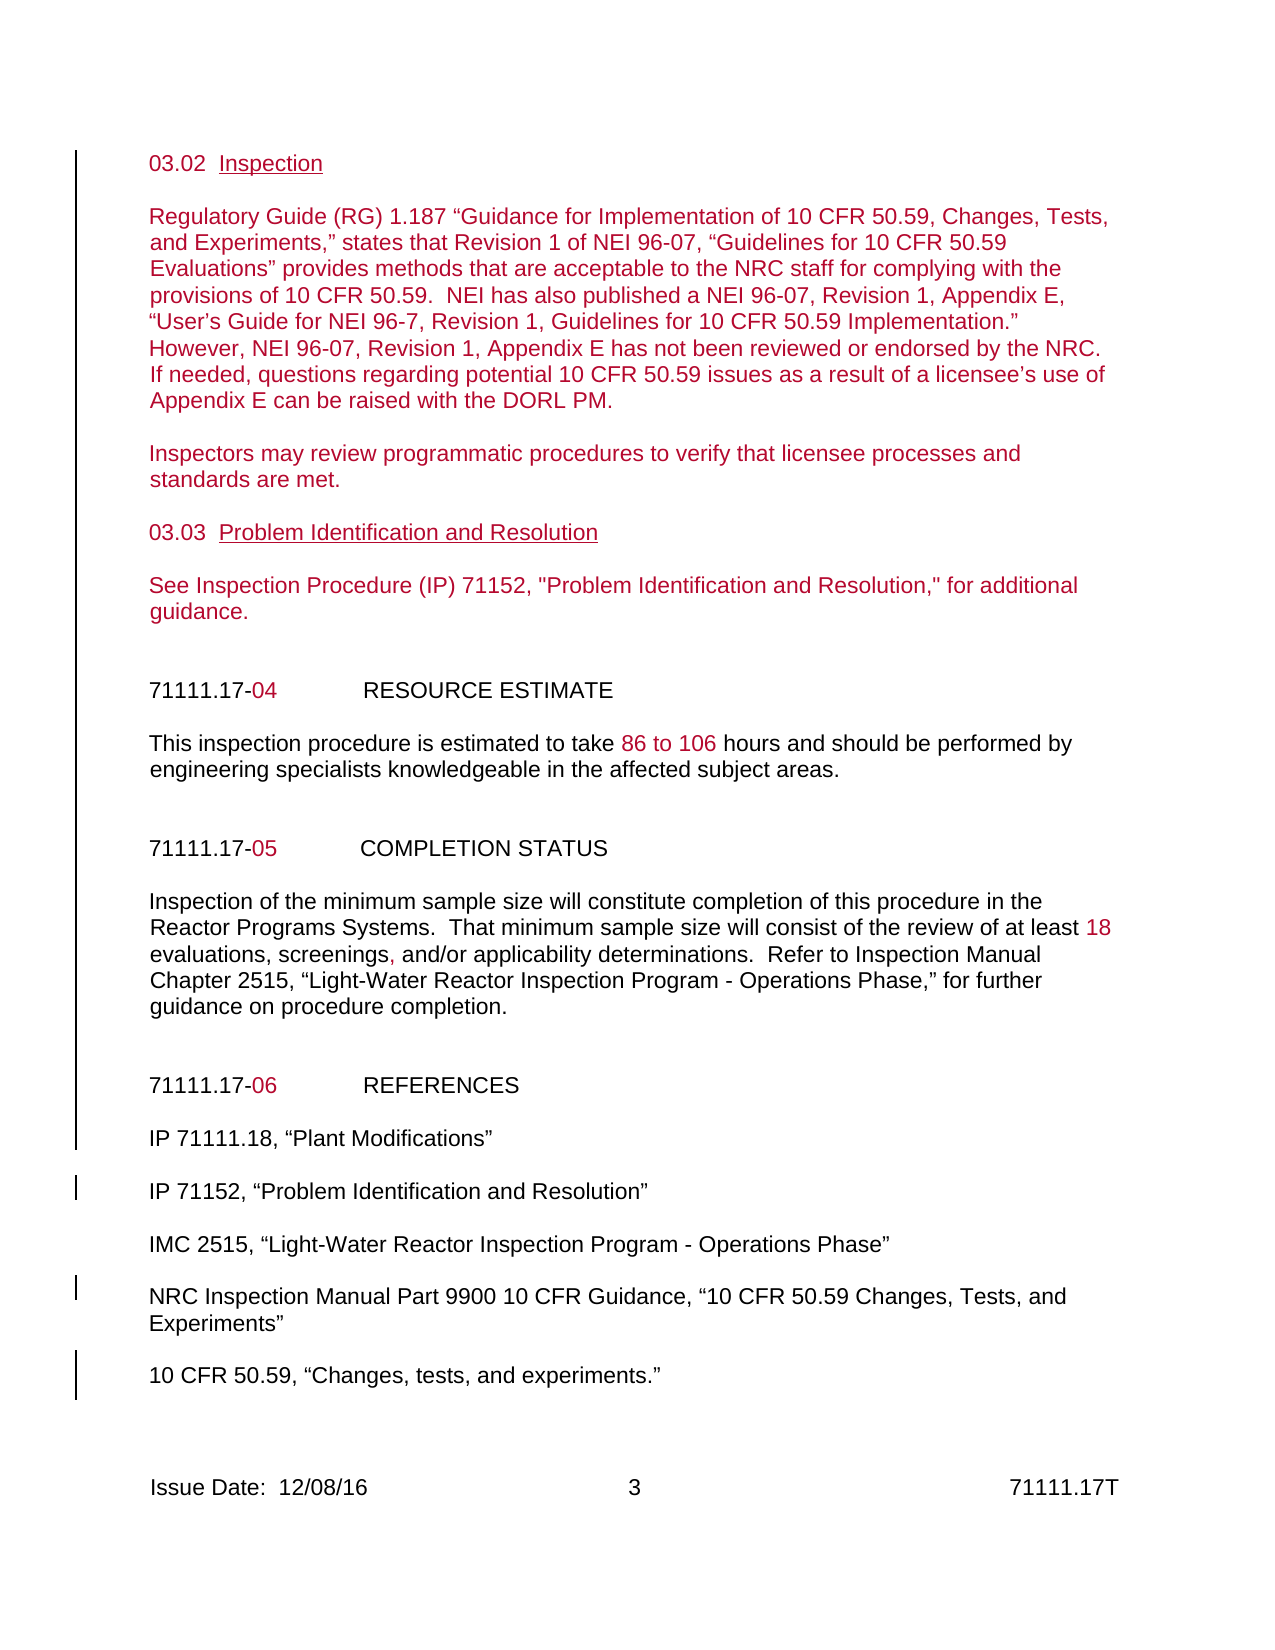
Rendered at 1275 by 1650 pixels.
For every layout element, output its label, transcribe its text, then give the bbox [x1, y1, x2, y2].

text NRC Inspection Manual Part 9900 10 CFR Guidance, “10 CFR 50.59 Changes, Tests, and [148, 1283, 1125, 1309]
text Inspection of the minimum sample size will constitute completion of this procedure in the Reactor Programs Systems. That minimum sample size will consist of the review of at least 18 evaluations, screenings, and/or applicability determinations. Refer to Inspection Manual Chapter 2515, “Light-Water Reactor Inspection Program - Operations Phase,” for further guidance on procedure completion. [148, 888, 1125, 1020]
text 10 CFR 50.59, “Changes, tests, and experiments.” [148, 1362, 1125, 1389]
text Experiments” [148, 1309, 1125, 1336]
text This inspection procedure is estimated to take 86 to 106 hours and should be performed by engineering specialists knowledgeable in the affected subject areas. [148, 730, 1125, 782]
text See Inspection Procedure (IP) 71152, "Problem Identification and Resolution," for additional guidance. [148, 572, 1125, 624]
text Inspectors may review programmatic procedures to verify that licensee processes and standards are met. [148, 440, 1125, 493]
text 71111.17-04 RESOURCE ESTIMATE [148, 677, 1125, 703]
text IP 71152, “Problem Identification and Resolution” [148, 1178, 1125, 1204]
text Regulatory Guide (RG) 1.187 “Guidance for Implementation of 10 CFR 50.59, Changes, Tests, and Experiments,” states that Revision 1 of NEI 96-07, “Guidelines for 10 CFR 50.59 Evaluations” provides methods that are acceptable to the NRC staff for complying with the provisions of 10 CFR 50.59. NEI has also published a NEI 96-07, Revision 1, Appendix E, [148, 203, 1125, 308]
text IP 71111.18, “Plant Modifications” [148, 1125, 1125, 1151]
text 71111.17-05 COMPLETION STATUS [148, 835, 1125, 862]
text However, NEI 96-07, Revision 1, Appendix E has not been reviewed or endorsed by the NRC. If needed, questions regarding potential 10 CFR 50.59 issues as a result of a licensee’s use of Appendix E can be raised with the DORL PM. [148, 334, 1125, 413]
subtitle 03.02 Inspection [148, 150, 1125, 176]
subtitle 03.03 Problem Identification and Resolution [148, 519, 1125, 545]
text “User’s Guide for NEI 96-7, Revision 1, Guidelines for 10 CFR 50.59 Implementation.” [148, 308, 1125, 334]
text 71111.17-06 REFERENCES [148, 1072, 1125, 1099]
text IMC 2515, “Light-Water Reactor Inspection Program - Operations Phase” [148, 1231, 1125, 1257]
